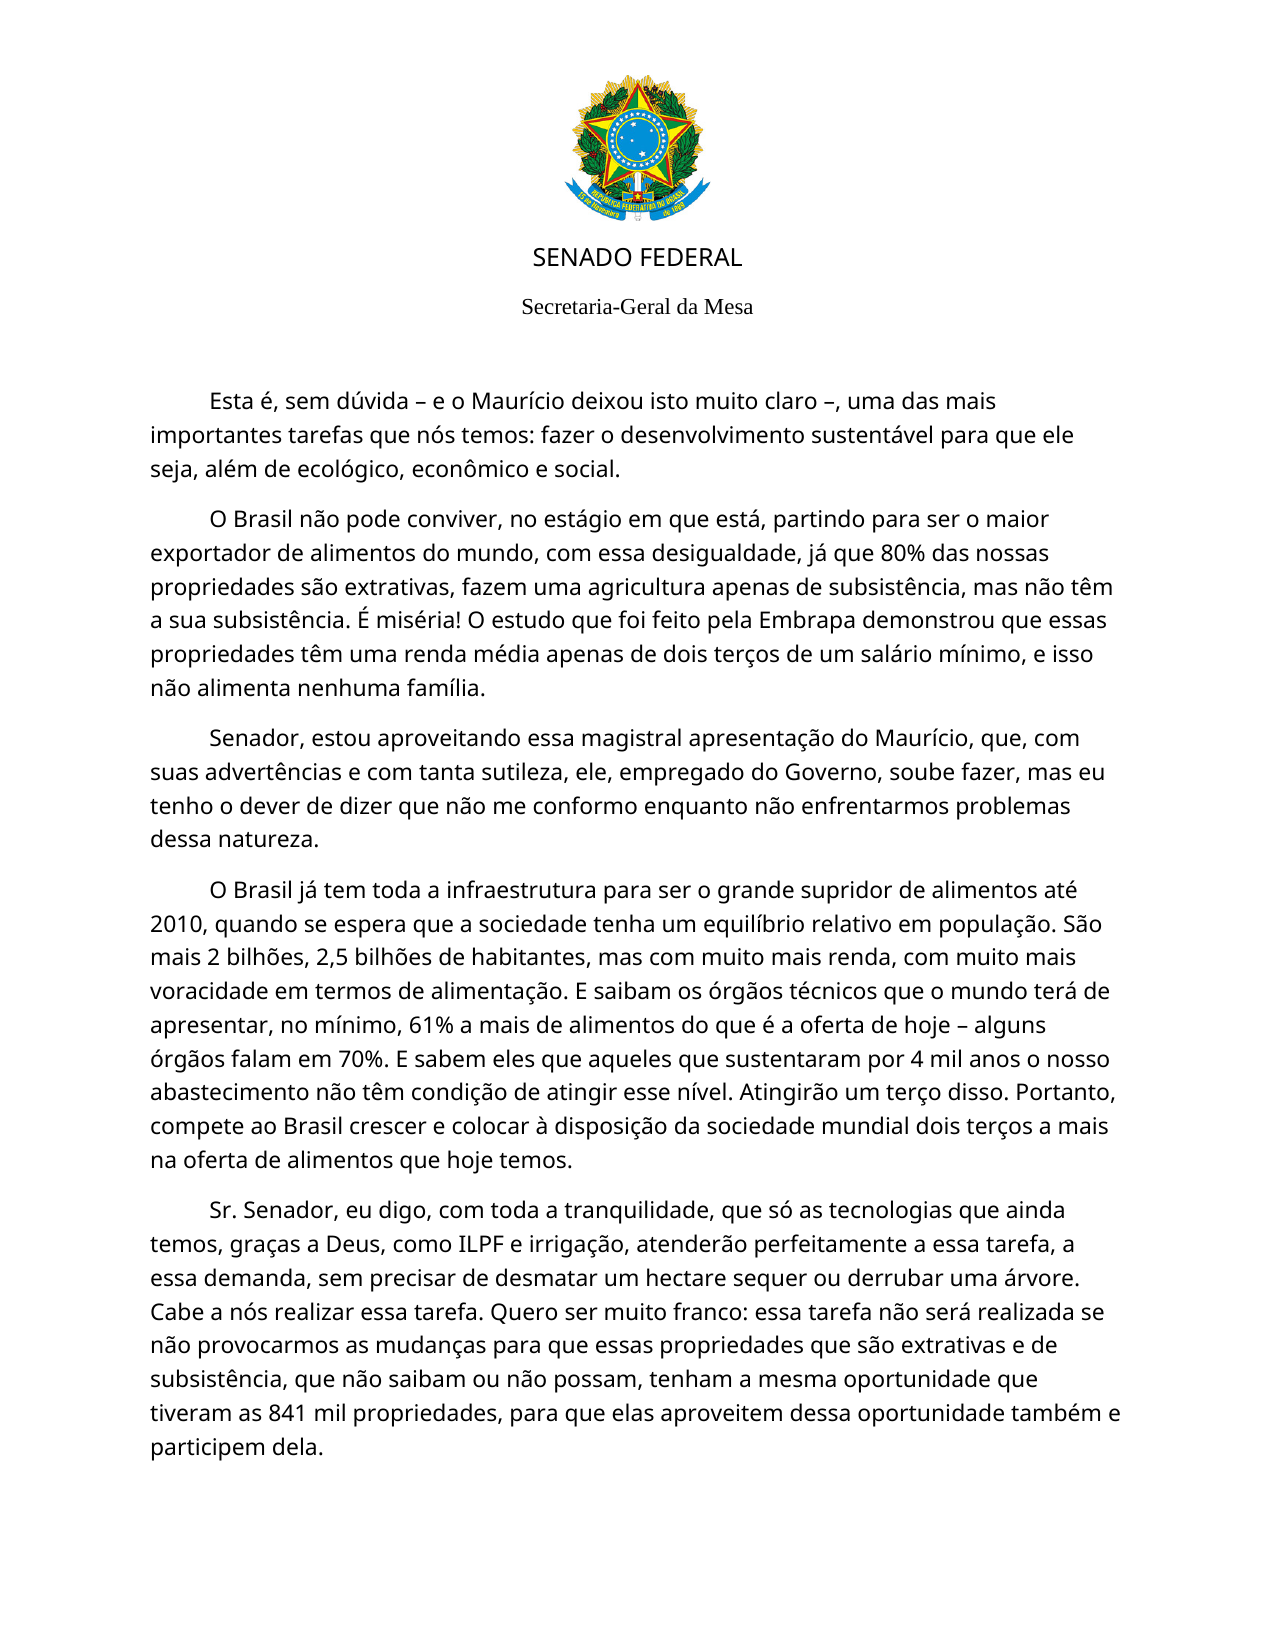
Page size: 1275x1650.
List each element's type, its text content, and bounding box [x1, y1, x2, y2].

text O Brasil não pode conviver, no estágio em que está, partindo para ser o maior exportador de alimentos do mundo, com essa desigualdade, já que 80% das nossas propriedades são extrativas, fazem uma agricultura apenas de subsistência, mas não têm a sua subsistência. É miséria! O estudo que foi feito pela Embrapa demonstrou que essas propriedades têm uma renda média apenas de dois terços de um salário mínimo, e isso não alimenta nenhuma família. [150, 503, 1125, 703]
text Sr. Senador, eu digo, com toda a tranquilidade, que só as tecnologias que ainda temos, graças a Deus, como ILPF e irrigação, atenderão perfeitamente a essa tarefa, a essa demanda, sem precisar de desmatar um hectare sequer ou derrubar uma árvore. Cabe a nós realizar essa tarefa. Quero ser muito franco: essa tarefa não será realizada se não provocarmos as mudanças para que essas propriedades que são extrativas e de subsistência, que não saibam ou não possam, tenham a mesma oportunidade que tiveram as 841 mil propriedades, para que elas aproveitem dessa oportunidade também e participem dela. [150, 1194, 1125, 1462]
picture [564, 75, 711, 221]
text Senador, estou aproveitando essa magistral apresentação do Maurício, que, com suas advertências e com tanta sutileza, ele, empregado do Governo, soube fazer, mas eu tenho o dever de dizer que não me conformo enquanto não enfrentarmos problemas dessa natureza. [150, 722, 1125, 854]
text O Brasil já tem toda a infraestrutura para ser o grande supridor de alimentos até 2010, quando se espera que a sociedade tenha um equilíbrio relativo em população. São mais 2 bilhões, 2,5 bilhões de habitantes, mas com muito mais renda, com muito mais voracidade em termos de alimentação. E saibam os órgãos técnicos que o mundo terá de apresentar, no mínimo, 61% a mais de alimentos do que é a oferta de hoje – alguns órgãos falam em 70%. E sabem eles que aqueles que sustentaram por 4 mil anos o nosso abastecimento não têm condição de atingir esse nível. Atingirão um terço disso. Portanto, compete ao Brasil crescer e colocar à disposição da sociedade mundial dois terços a mais na oferta de alimentos que hoje temos. [150, 874, 1125, 1175]
text Esta é, sem dúvida – e o Maurício deixou isto muito claro –, uma das mais importantes tarefas que nós temos: fazer o desenvolvimento sustentável para que ele seja, além de ecológico, econômico e social. [150, 385, 1125, 484]
